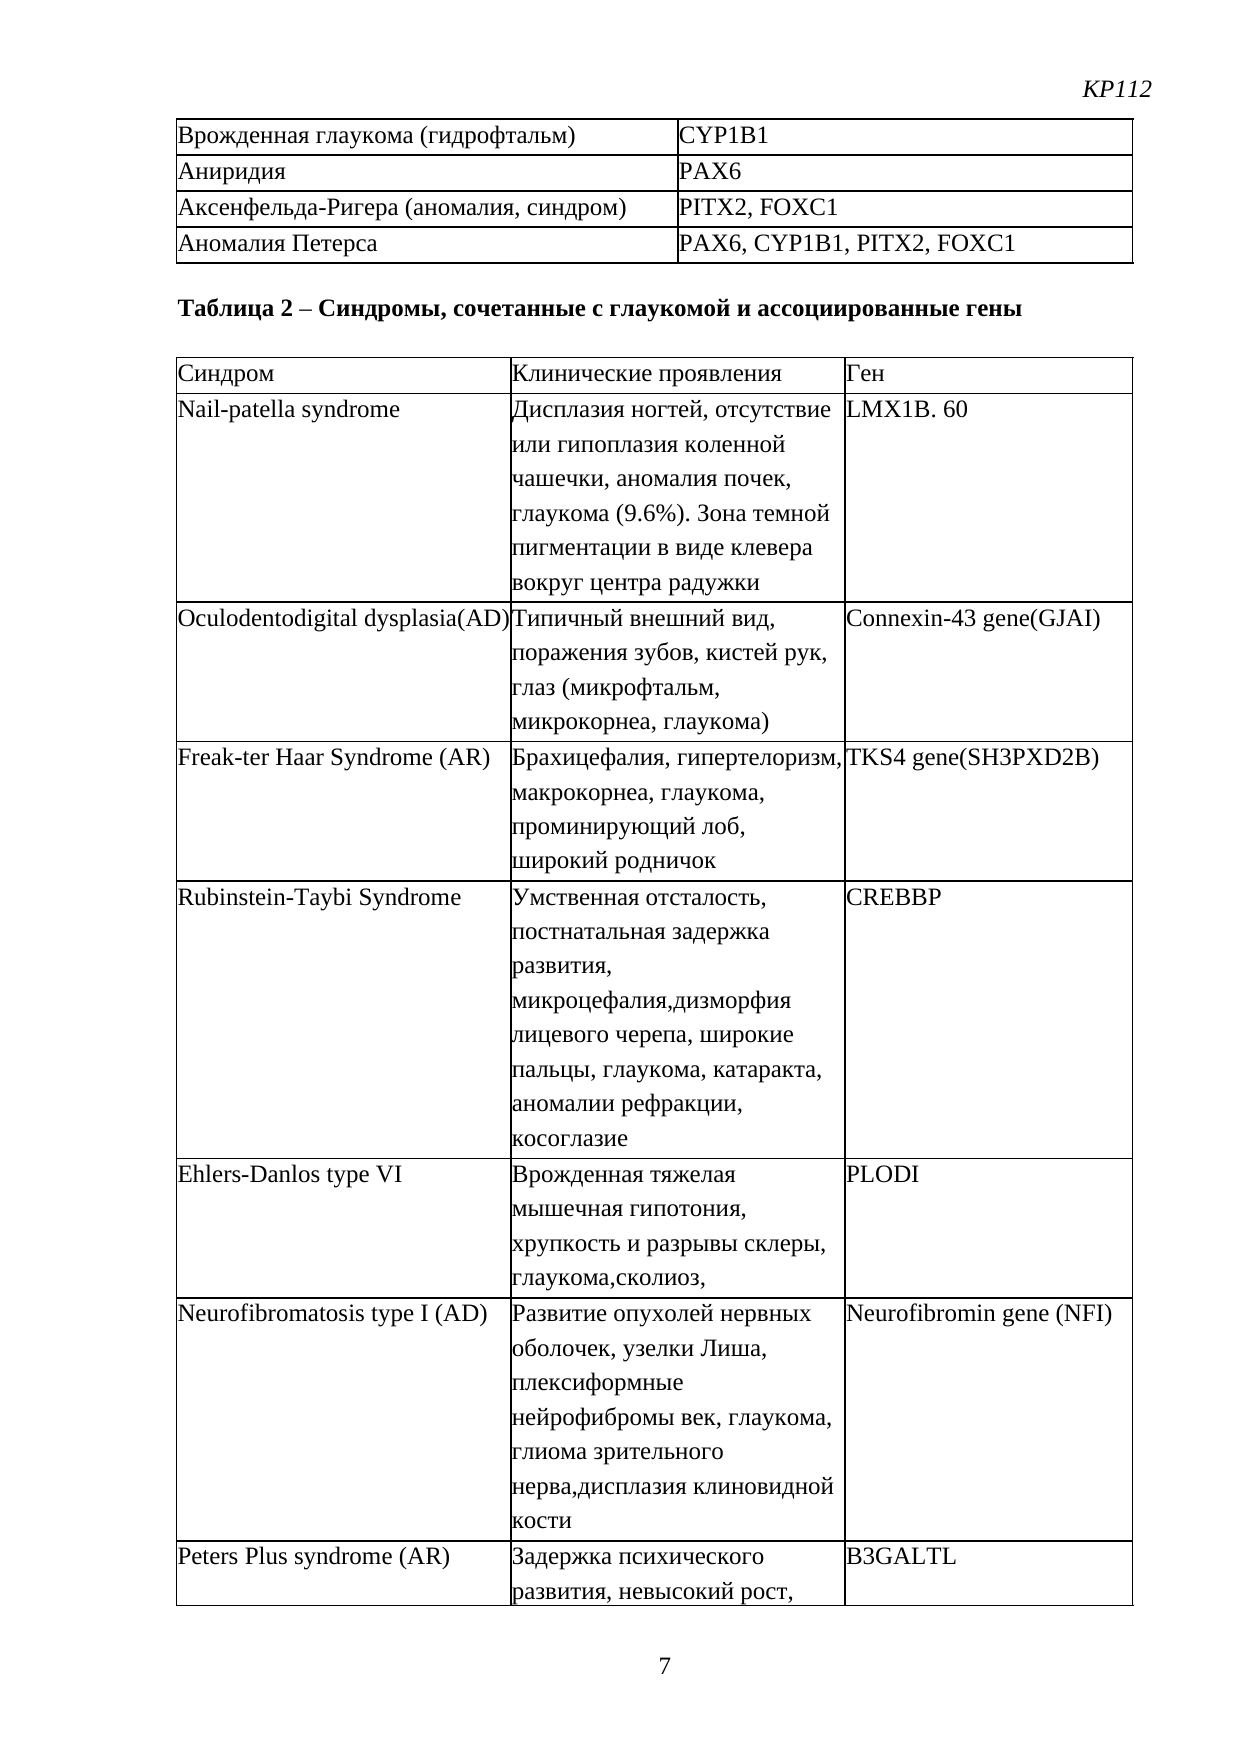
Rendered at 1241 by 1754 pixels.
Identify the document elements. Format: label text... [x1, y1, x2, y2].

table_cell Peters Plus syndrome (AR) [177, 1542, 510, 1605]
table_cell Типичный внешний вид, поражения зубов, кистей рук, глаз (микрофтальм, микрокорнеа, глаукома) [512, 603, 844, 741]
table_cell Freak-ter Haar Syndrome (AR) [177, 742, 510, 880]
table_cell Rubinstein-Taybi Syndrome [177, 882, 510, 1157]
table_cell PITX2, FOXC1 [679, 192, 1132, 226]
table_cell PLODI [846, 1159, 1132, 1297]
table_cell Connexin-43 gene(GJAI) [846, 603, 1132, 741]
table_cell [512, 1542, 844, 1605]
table_cell Брахицефалия, гипертелоризм, макрокорнеа, глаукома, проминирующий лоб, широкий родничок [512, 742, 844, 880]
table_header Синдром [177, 358, 510, 393]
table_cell Дисплазия ногтей, отсутствие или гипоплазия коленной чашечки, аномалия почек, глаукома (9.6%). Зона темной пигментации в виде клевера вокруг центра радужки [512, 394, 844, 601]
table_header CYP1B1 [679, 120, 1132, 154]
table_cell Oculodentodigital dysplasia(AD) [177, 603, 510, 741]
text Таблица 2 – Синдромы, сочетанные с глаукомой и ассоциированные гены [177, 293, 1152, 322]
table_header Врожденная глаукома (гидрофтальм) [177, 120, 677, 154]
table_cell Аксенфельда-Ригера (аномалия, синдром) [177, 192, 677, 226]
table_cell PAX6, CYP1B1, PITX2, FOXC1 [679, 228, 1132, 262]
table_cell Nail-patella syndrome [177, 394, 510, 601]
table_cell Аниридия [177, 156, 677, 190]
table_cell B3GALTL [846, 1542, 1132, 1605]
table_cell Развитие опухолей нервных оболочек, узелки Лиша, плексиформные нейрофибромы век, глаукома, глиома зрительного нерва,дисплазия клиновидной кости [512, 1299, 844, 1540]
table_header Клинические проявления [512, 358, 844, 393]
table_cell Умственная отсталость, постнатальная задержка развития, микроцефалия,дизморфия лицевого черепа, широкие пальцы, глаукома, катаракта, аномалии рефракции, косоглазие [512, 882, 844, 1157]
table_cell Аномалия Петерса [177, 228, 677, 262]
table_header Ген [846, 358, 1132, 393]
table_cell Neurofibromin gene (NFI) [846, 1299, 1132, 1540]
table_cell CREBBP [846, 882, 1132, 1157]
table_cell TKS4 gene(SH3PXD2B) [846, 742, 1132, 880]
table_cell Ehlers-Danlos type VI [177, 1159, 510, 1297]
table_cell PAX6 [679, 156, 1132, 190]
table_cell LMX1B. 60 [846, 394, 1132, 601]
table_cell Neurofibromatosis type I (AD) [177, 1299, 510, 1540]
table_cell Врожденная тяжелая мышечная гипотония, хрупкость и разрывы склеры, глаукома,сколиоз, [512, 1159, 844, 1297]
